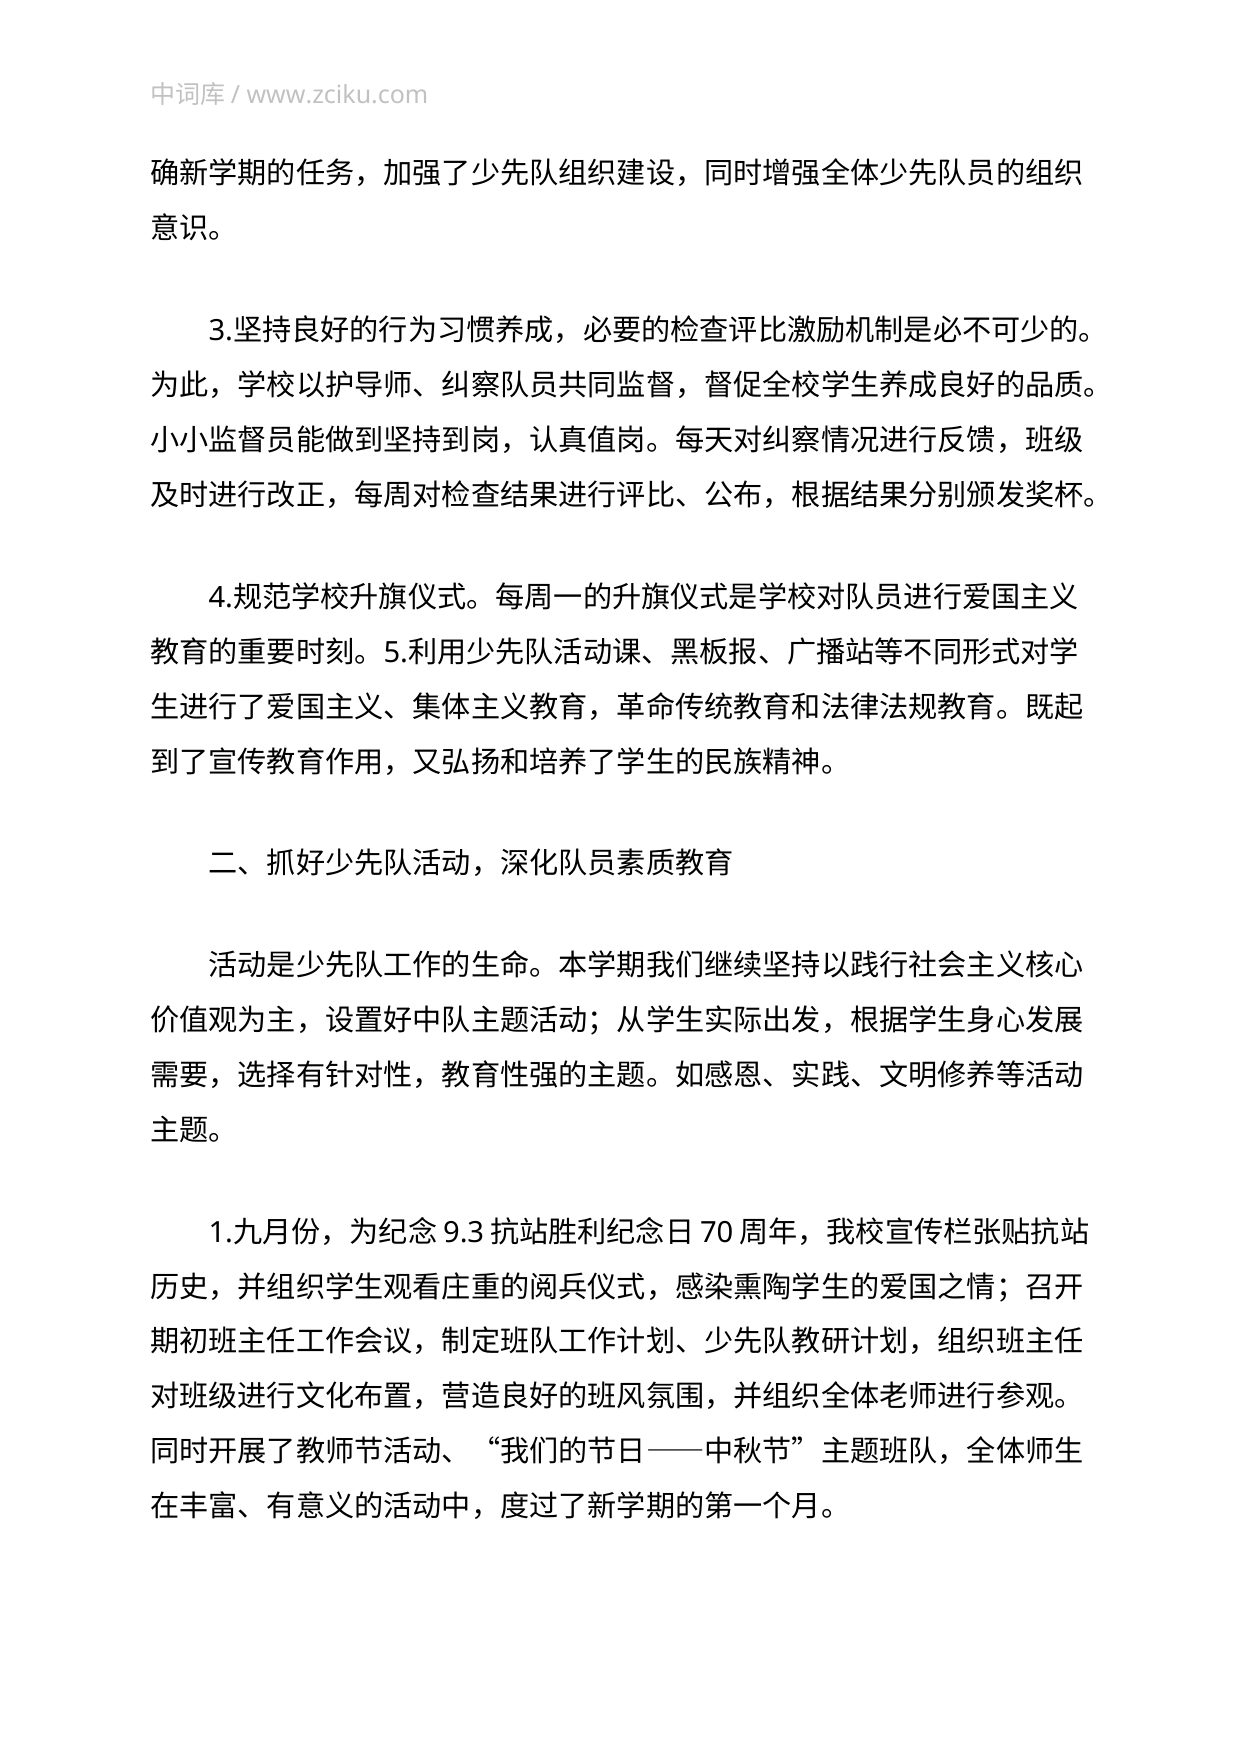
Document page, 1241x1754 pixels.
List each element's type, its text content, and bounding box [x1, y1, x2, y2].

text 3.坚持良好的行为习惯养成，必要的检查评比激励机制是必不可少的。为此，学校以护导师、纠察队员共同监督，督促全校学生养成良好的品质。小小监督员能做到坚持到岗，认真值岗。每天对纠察情况进行反馈，班级及时进行改正，每周对检查结果进行评比、公布，根据结果分别颁发奖杯。 [150, 307, 1090, 514]
text 活动是少先队工作的生命。本学期我们继续坚持以践行社会主义核心价值观为主，设置好中队主题活动；从学生实际出发，根据学生身心发展需要，选择有针对性，教育性强的主题。如感恩、实践、文明修养等活动主题。 [150, 942, 1090, 1149]
text 1.九月份，为纪念9.3抗站胜利纪念日70周年，我校宣传栏张贴抗站历史，并组织学生观看庄重的阅兵仪式，感染熏陶学生的爱国之情；召开期初班主任工作会议，制定班队工作计划、少先队教研计划，组织班主任对班级进行文化布置，营造良好的班风氛围，并组织全体老师进行参观。同时开展了教师节活动、“我们的节日——中秋节”主题班队，全体师生在丰富、有意义的活动中，度过了新学期的第一个月。 [150, 1208, 1090, 1525]
text 二、抓好少先队活动，深化队员素质教育 [150, 840, 1090, 882]
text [150, 150, 1090, 247]
text 4.规范学校升旗仪式。每周一的升旗仪式是学校对队员进行爱国主义教育的重要时刻。5.利用少先队活动课、黑板报、广播站等不同形式对学生进行了爱国主义、集体主义教育，革命传统教育和法律法规教育。既起到了宣传教育作用，又弘扬和培养了学生的民族精神。 [150, 573, 1090, 780]
